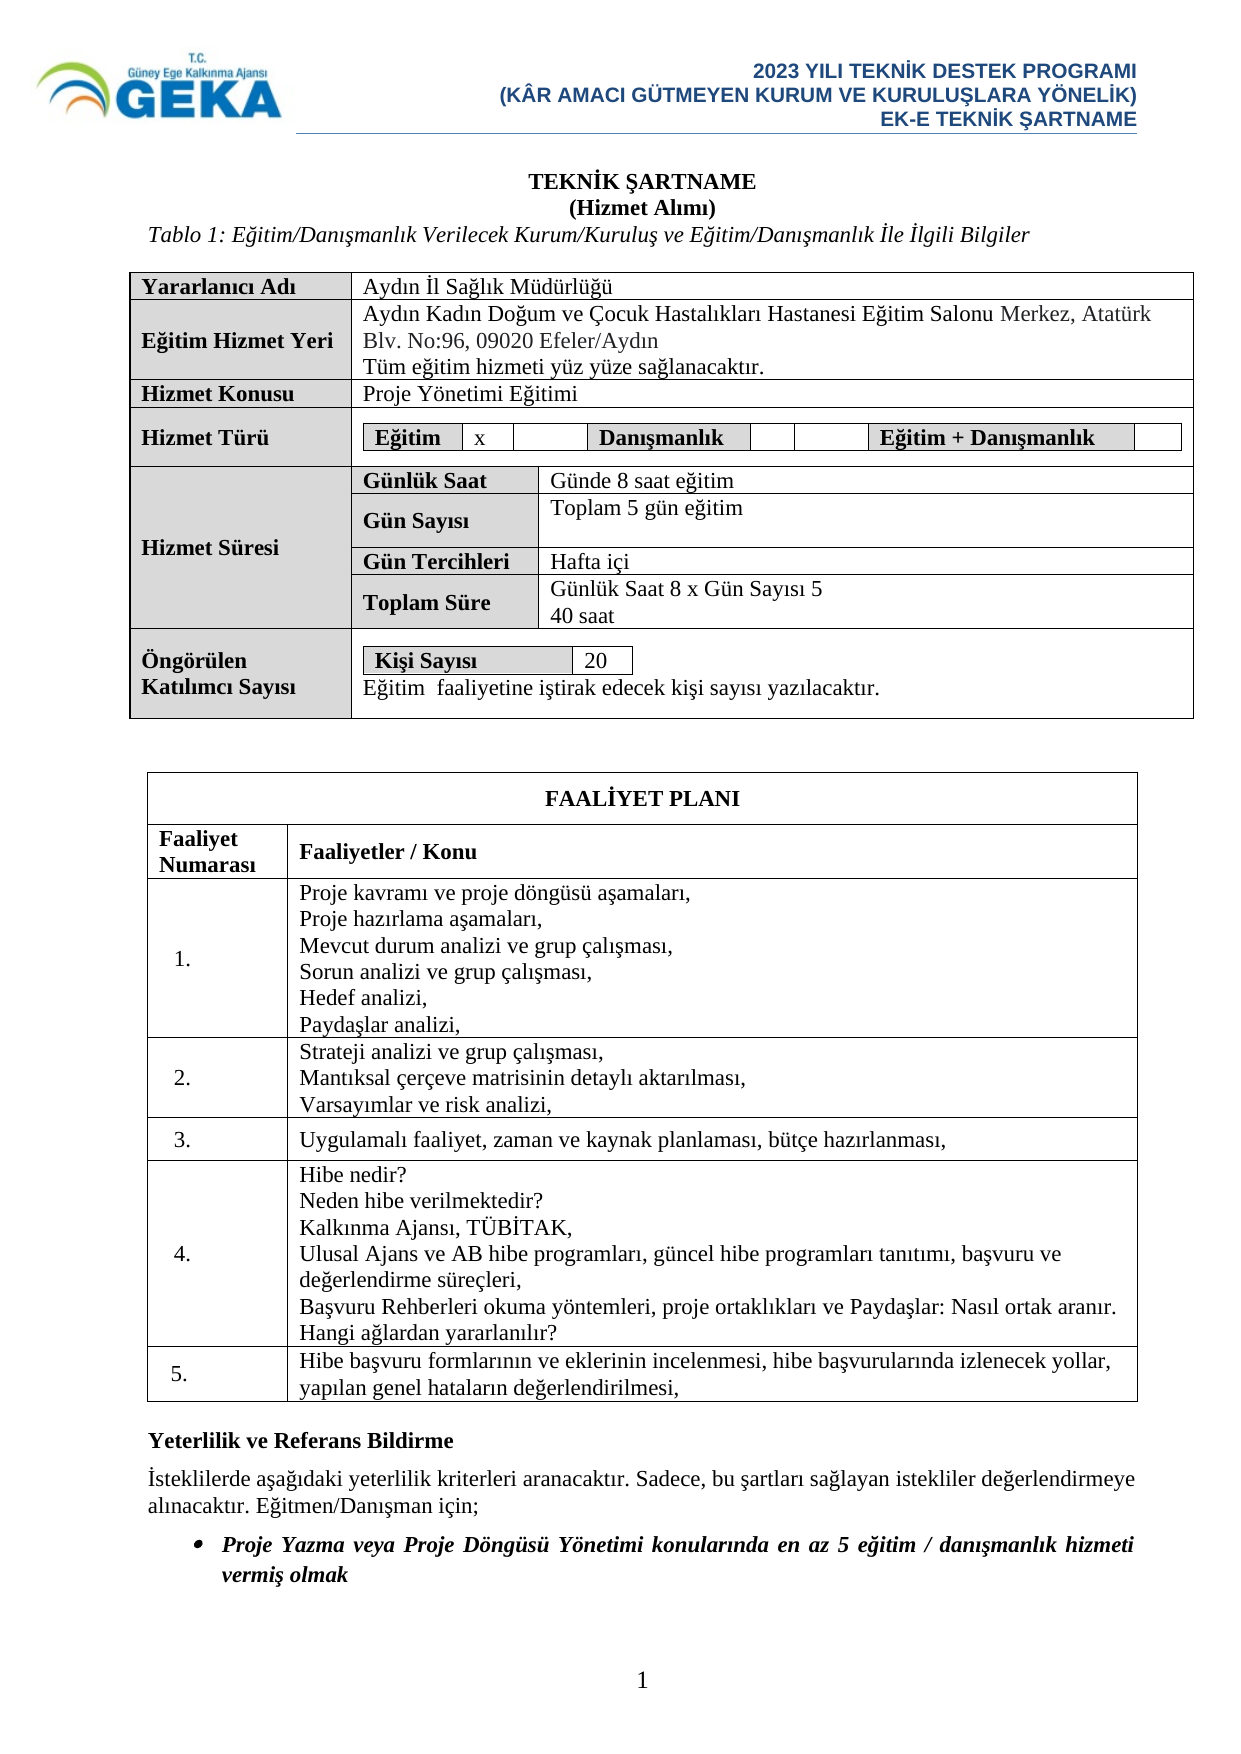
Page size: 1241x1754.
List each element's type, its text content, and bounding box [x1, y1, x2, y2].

table_cell Aydın Kadın Doğum ve Çocuk Hastalıkları Hastanesi Eğitim Salonu Merkez, Atatürk Blv. No:96, 09020 Efeler/Aydın Tüm eğitim hizmeti yüz yüze sağlanacaktır. [352, 300, 1193, 379]
table_cell Proje kavramı ve proje döngüsü aşamaları, Proje hazırlama aşamaları, Mevcut durum analizi ve grup çalışması, Sorun analizi ve grup çalışması, Hedef analizi, Paydaşlar analizi, [288, 879, 1137, 1037]
list Proje Yazma veya Proje Döngüsü Yönetimi konularında en az 5 eğitim / danışmanlık hizmeti vermiş olmak [192, 1531, 1137, 1587]
picture [30, 28, 297, 152]
table_cell Günlük Saat [352, 467, 538, 493]
table_cell 2. [148, 1038, 287, 1117]
table_cell Hizmet Süresi [131, 467, 351, 628]
table_cell [352, 408, 1193, 466]
table_header FAALİYET PLANI [148, 773, 1137, 824]
table_cell Uygulamalı faaliyet, zaman ve kaynak planlaması, bütçe hazırlanması, [288, 1118, 1137, 1160]
table_cell Günlük Saat 8 x Gün Sayısı 5 40 saat [539, 575, 1193, 628]
table_cell [148, 879, 287, 1037]
text TEKNİK ŞARTNAME [148, 168, 1137, 194]
table_cell Hizmet Türü [131, 408, 351, 466]
table_cell 3. [148, 1118, 287, 1160]
table_header Yararlanıcı Adı [131, 273, 351, 299]
table_cell Proje Yönetimi Eğitimi [352, 380, 1193, 407]
table_cell Günde 8 saat eğitim [539, 467, 1193, 493]
table_cell Faaliyet Numarası [148, 825, 287, 878]
table_cell Öngörülen Katılımcı Sayısı [131, 629, 351, 718]
table_cell Hibe başvuru formlarının ve eklerinin incelenmesi, hibe başvurularında izlenecek yollar, yapılan genel hataların değerlendirilmesi, [288, 1347, 1137, 1401]
table_cell Hafta içi [539, 548, 1193, 574]
table_cell Eğitim Hizmet Yeri [131, 300, 351, 379]
table_cell Hibe nedir? Neden hibe verilmektedir? Kalkınma Ajansı, TÜBİTAK, Ulusal Ajans ve AB hibe programları, güncel hibe programları tanıtımı, başvuru ve değerlendirme süreçleri, Başvuru Rehberleri okuma yöntemleri, proje ortaklıkları ve Paydaşlar: Nasıl ortak aranır. Hangi ağlardan yararlanılır? [288, 1161, 1137, 1346]
table_cell Toplam 5 gün eğitim [539, 494, 1193, 547]
table_cell Toplam Süre [352, 575, 538, 628]
table_cell Strateji analizi ve grup çalışması, Mantıksal çerçeve matrisinin detaylı aktarılması, Varsayımlar ve risk analizi, [288, 1038, 1137, 1117]
text İsteklilerde aşağıdaki yeterlilik kriterleri aranacaktır. Sadece, bu şartları sağlayan istekliler değerlendirmeye alınacaktır. Eğitmen/Danışman için; [148, 1466, 1137, 1518]
table_cell Eğitim faaliyetine iştirak edecek kişi sayısı yazılacaktır. [352, 629, 1193, 718]
table_header Aydın İl Sağlık Müdürlüğü [352, 273, 1193, 299]
text (Hizmet Alımı) [148, 194, 1137, 221]
table_cell Hizmet Konusu [131, 380, 351, 407]
table_cell Faaliyetler / Konu [288, 825, 1137, 878]
table_cell Gün Sayısı [352, 494, 538, 547]
text Yeterlilik ve Referans Bildirme [148, 1427, 1137, 1453]
table_cell 5. [148, 1347, 287, 1401]
table_cell 4. [148, 1161, 287, 1346]
list Tablo 1: Eğitim/Danışmanlık Verilecek Kurum/Kuruluş ve Eğitim/Danışmanlık İle İlgili Bilgiler [148, 221, 1137, 247]
table_cell Gün Tercihleri [352, 548, 538, 574]
